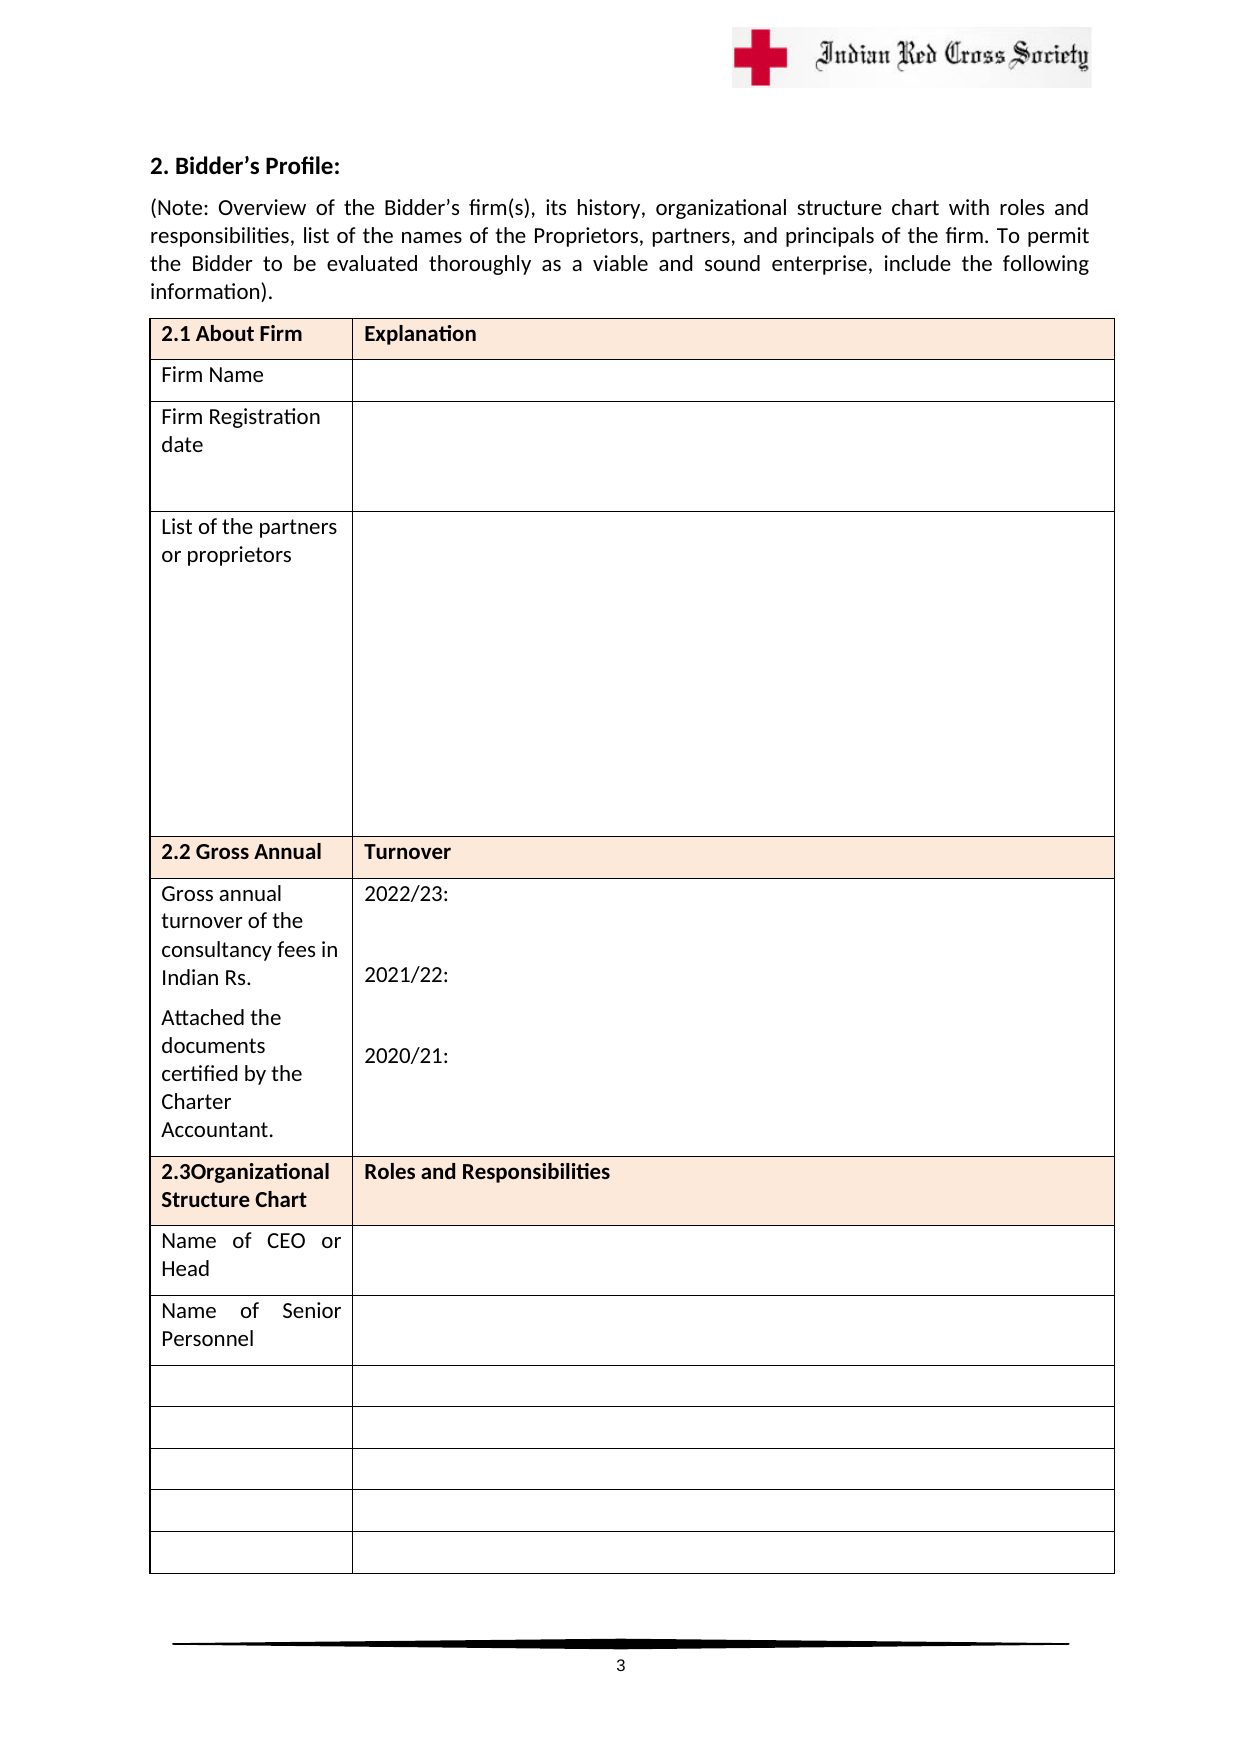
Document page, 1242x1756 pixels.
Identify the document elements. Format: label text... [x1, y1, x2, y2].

table_cell [151, 1532, 352, 1572]
table_cell [353, 360, 1114, 401]
table_cell [151, 1449, 352, 1489]
table_cell [151, 1407, 352, 1448]
table_cell [353, 1407, 1114, 1448]
table_cell Gross annual turnover of the consultancy fees in Indian Rs. Attached the documents certified by the Charter Accountant. [151, 879, 352, 1156]
picture [732, 27, 1092, 88]
table_cell [353, 1532, 1114, 1572]
text 2. Bidder’s Profile: [150, 150, 1092, 181]
table_cell Turnover [353, 837, 1114, 878]
table_cell Firm Registration date [151, 402, 352, 511]
table_header Explanation [353, 319, 1114, 359]
table_header 2.1 About Firm [151, 319, 352, 359]
table_cell 2.3Organizational Structure Chart [151, 1157, 352, 1225]
table_cell Firm Name [151, 360, 352, 401]
table_cell [151, 1490, 352, 1531]
table_cell Name of Senior Personnel [151, 1296, 352, 1364]
table_cell List of the partners or proprietors [151, 512, 352, 836]
table_cell [353, 512, 1114, 836]
text (Note: Overview of the Bidder’s firm(s), its history, organizational structure chart with roles and responsibilities, list of the names of the Proprietors, partners, and principals of the firm. To permit the Bidder to be evaluated thoroughly as a viable and sound enterprise, include the following information). [150, 193, 1092, 305]
table_cell [353, 1366, 1114, 1406]
table_cell Roles and Responsibilities [353, 1157, 1114, 1225]
table_cell [353, 1490, 1114, 1531]
table_cell [151, 1366, 352, 1406]
table_cell 2022/23: 2021/22: 2020/21: [353, 879, 1114, 1156]
table_cell Name of CEO or Head [151, 1226, 352, 1295]
table_cell [353, 1296, 1114, 1364]
table_cell [353, 1449, 1114, 1489]
table_cell [353, 1226, 1114, 1295]
table_cell [353, 402, 1114, 511]
table_cell 2.2 Gross Annual [151, 837, 352, 878]
